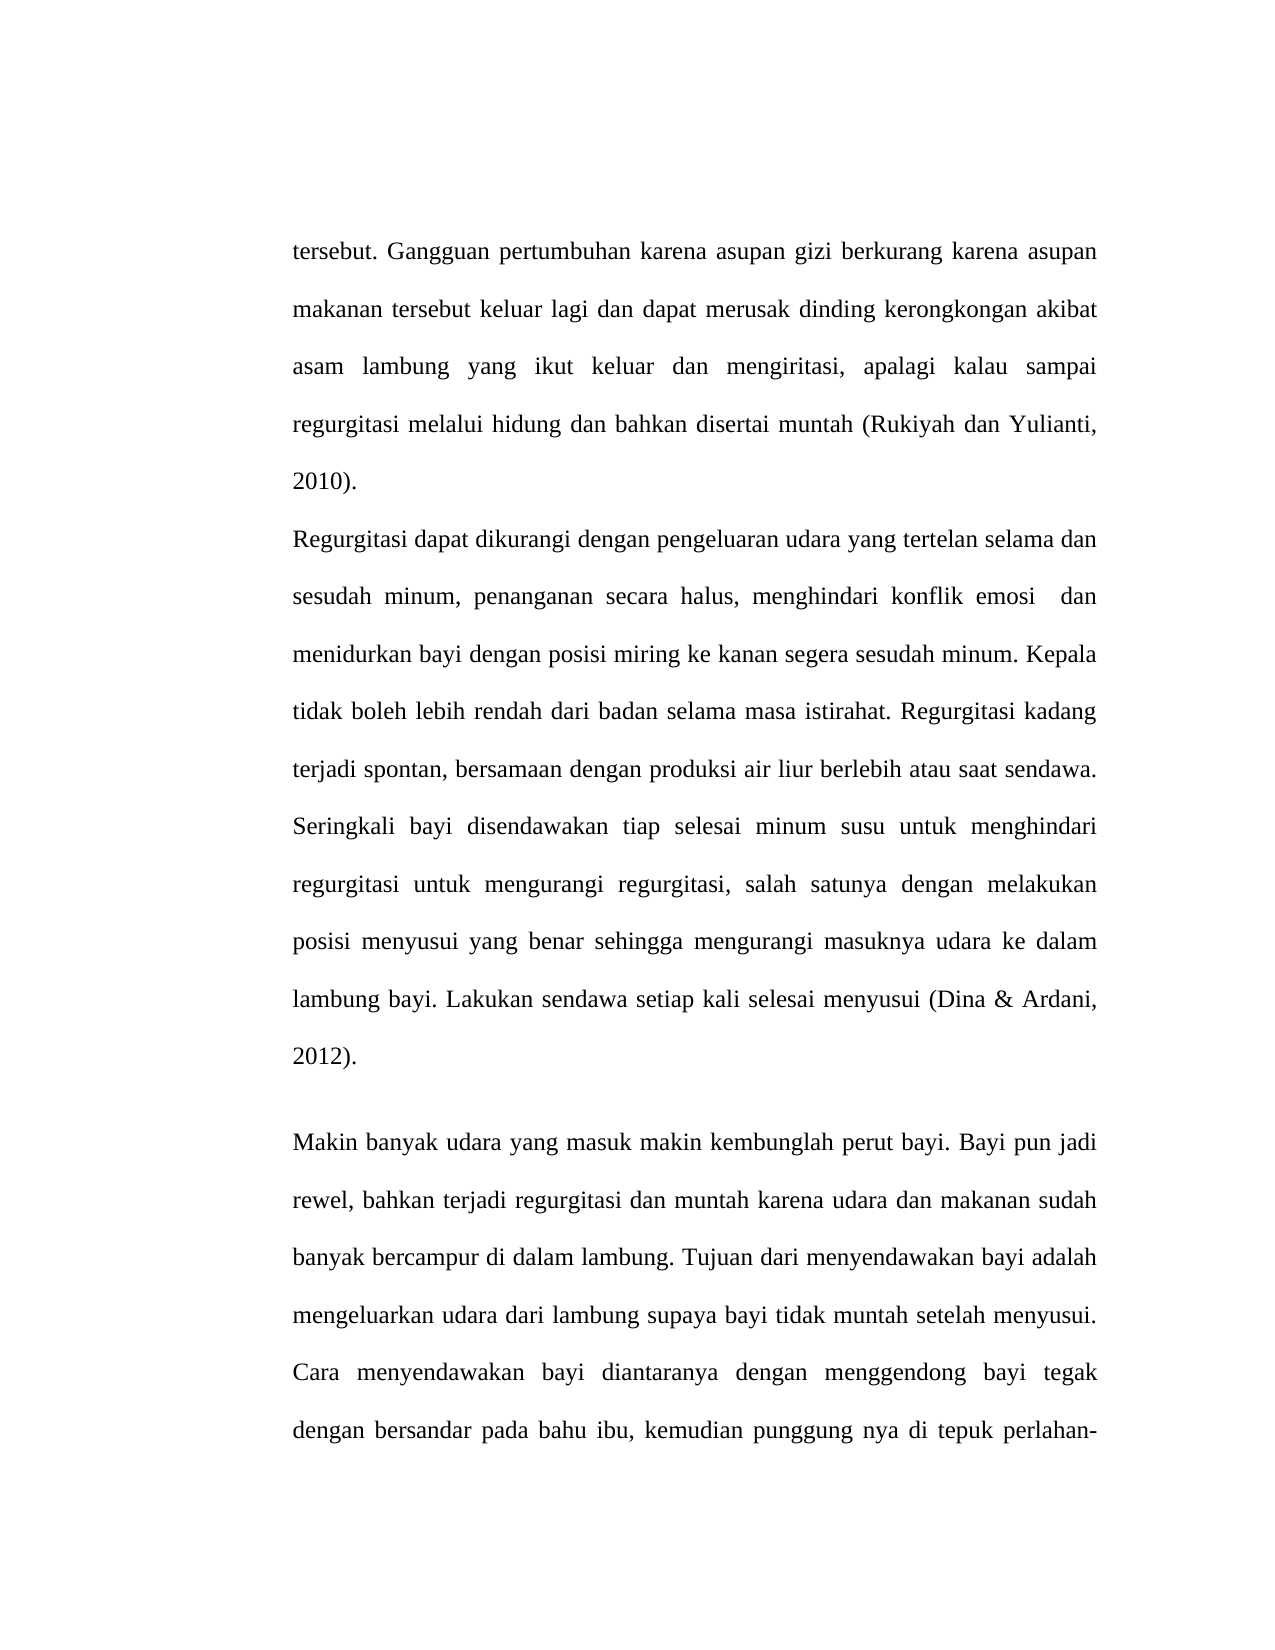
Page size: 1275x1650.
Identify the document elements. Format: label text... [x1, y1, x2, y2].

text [292, 1127, 1098, 1444]
text Regurgitasi dapat dikurangi dengan pengeluaran udara yang tertelan selama dan sesudah minum, penanganan secara halus, menghindari konflik emosi dan menidurkan bayi dengan posisi miring ke kanan segera sesudah minum. Kepala tidak boleh lebih rendah dari badan selama masa istirahat. Regurgitasi kadang terjadi spontan, bersamaan dengan produksi air liur berlebih atau saat sendawa. Seringkali bayi disendawakan tiap selesai minum susu untuk menghindari regurgitasi untuk mengurangi regurgitasi, salah satunya dengan melakukan posisi menyusui yang benar sehingga mengurangi masuknya udara ke dalam lambung bayi. Lakukan sendawa setiap kali selesai menyusui (Dina & Ardani, 2012). [292, 524, 1098, 1070]
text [292, 236, 1098, 495]
